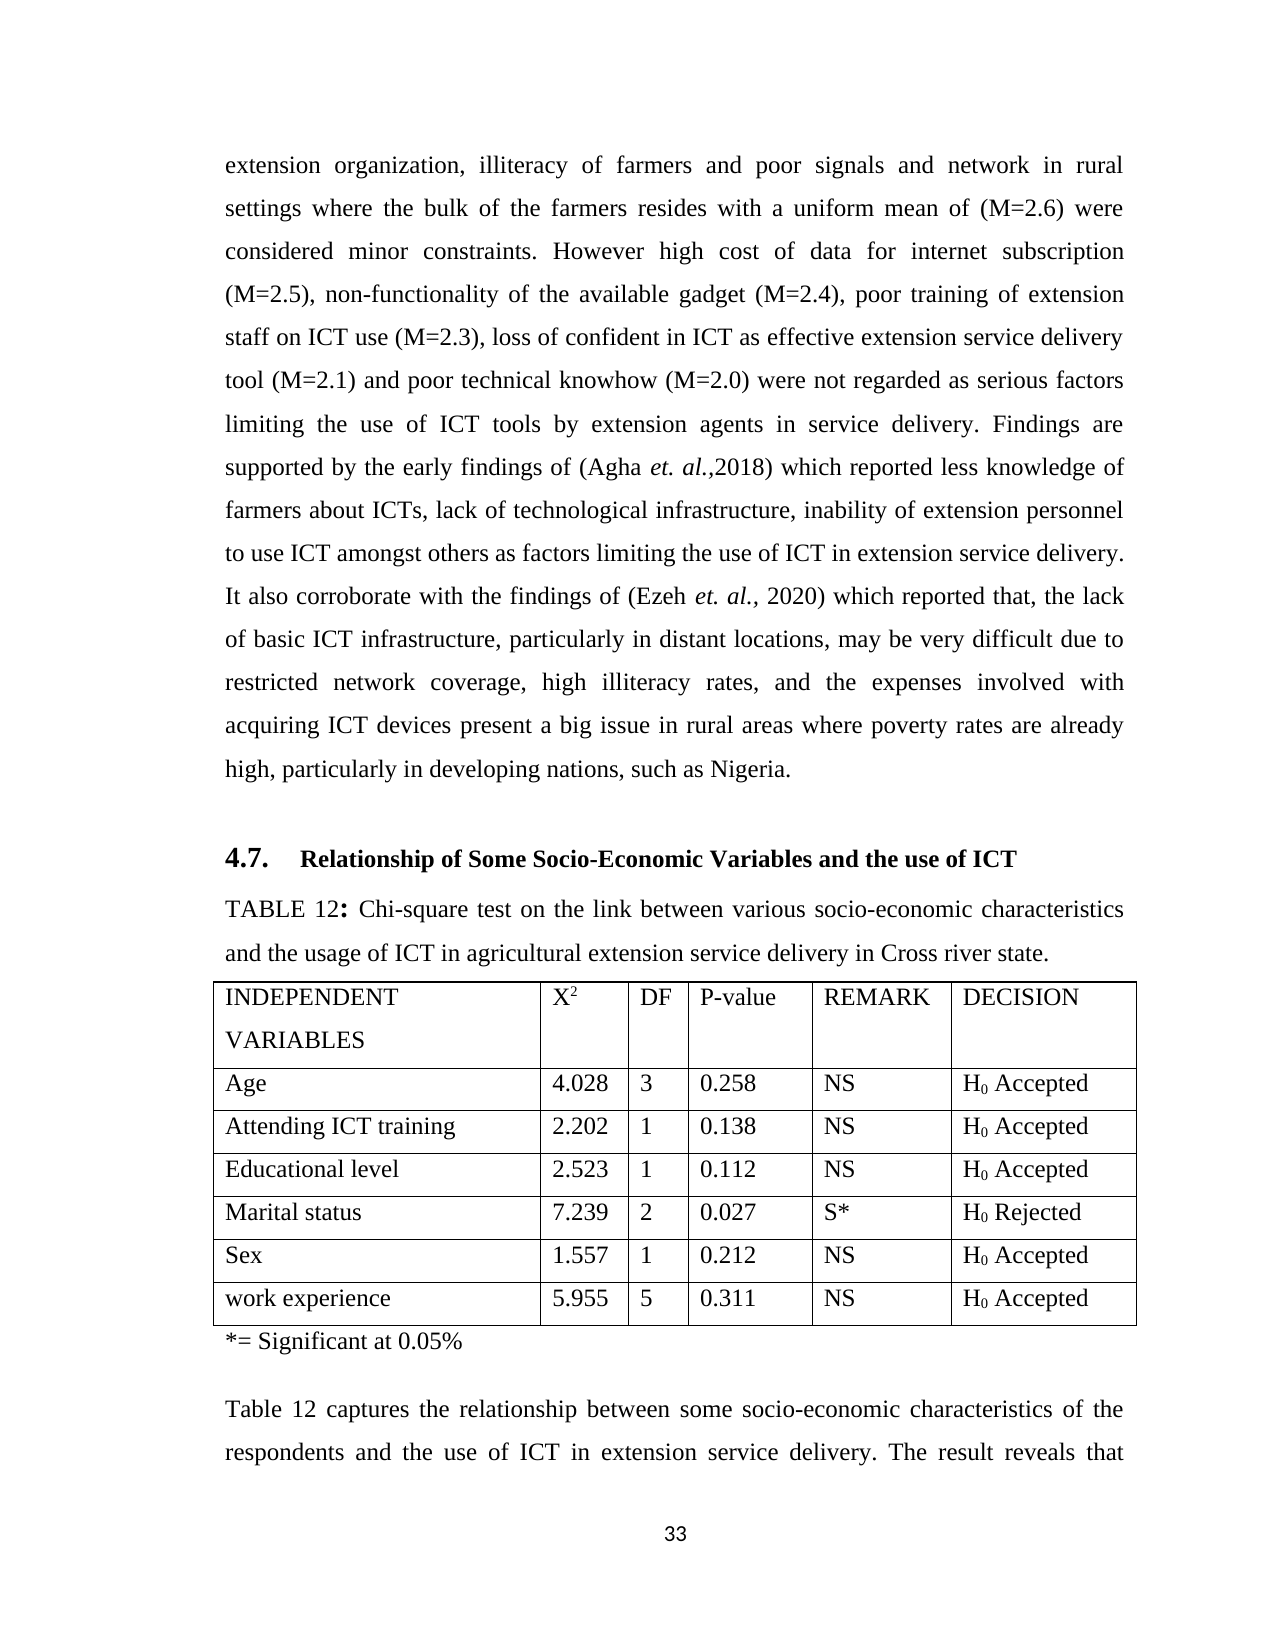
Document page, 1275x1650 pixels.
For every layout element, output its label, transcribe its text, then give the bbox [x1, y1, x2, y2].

table_cell Age [214, 1069, 540, 1110]
table_cell H0 Accepted [952, 1154, 1136, 1196]
table_cell 0.212 [689, 1240, 812, 1282]
text *= Significant at 0.05% [225, 1326, 1125, 1355]
table_header X2 [541, 983, 628, 1067]
table_cell Educational level [214, 1154, 540, 1196]
table_cell 0.027 [689, 1197, 812, 1239]
text TABLE 12: Chi-square test on the link between various socio-economic characteristics and the usage of ICT in agricultural extension service delivery in Cross river state. [225, 890, 1125, 967]
table_cell NS [813, 1283, 951, 1325]
table_cell work experience [214, 1283, 540, 1325]
table_cell 2.523 [541, 1154, 628, 1196]
table_cell NS [813, 1240, 951, 1282]
table_cell S* [813, 1197, 951, 1239]
table_cell Attending ICT training [214, 1111, 540, 1153]
table_cell 3 [629, 1069, 688, 1110]
table_header INDEPENDENT VARIABLES [214, 983, 540, 1067]
list Relationship of Some Socio-Economic Variables and the use of ICT [225, 840, 1125, 873]
table_cell 0.311 [689, 1283, 812, 1325]
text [225, 150, 1125, 782]
table_cell Sex [214, 1240, 540, 1282]
table_header DF [629, 983, 688, 1067]
table_cell 1 [629, 1111, 688, 1153]
table_cell H0 Accepted [952, 1069, 1136, 1110]
table_cell 1.557 [541, 1240, 628, 1282]
table_cell NS [813, 1111, 951, 1153]
table_cell 7.239 [541, 1197, 628, 1239]
table_cell NS [813, 1069, 951, 1110]
table_cell H0 Accepted [952, 1111, 1136, 1153]
table_header DECISION [952, 983, 1136, 1067]
table_cell 0.112 [689, 1154, 812, 1196]
table_cell 4.028 [541, 1069, 628, 1110]
table_cell 5 [629, 1283, 688, 1325]
table_cell 2 [629, 1197, 688, 1239]
table_header REMARK [813, 983, 951, 1067]
table_cell H0 Rejected [952, 1197, 1136, 1239]
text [225, 1394, 1125, 1466]
table_cell Marital status [214, 1197, 540, 1239]
table_header P-value [689, 983, 812, 1067]
table_cell NS [813, 1154, 951, 1196]
table_cell 0.138 [689, 1111, 812, 1153]
table_cell 1 [629, 1154, 688, 1196]
table_cell 5.955 [541, 1283, 628, 1325]
table_cell H0 Accepted [952, 1283, 1136, 1325]
table_cell 2.202 [541, 1111, 628, 1153]
table_cell 1 [629, 1240, 688, 1282]
table_cell 0.258 [689, 1069, 812, 1110]
table_cell H0 Accepted [952, 1240, 1136, 1282]
